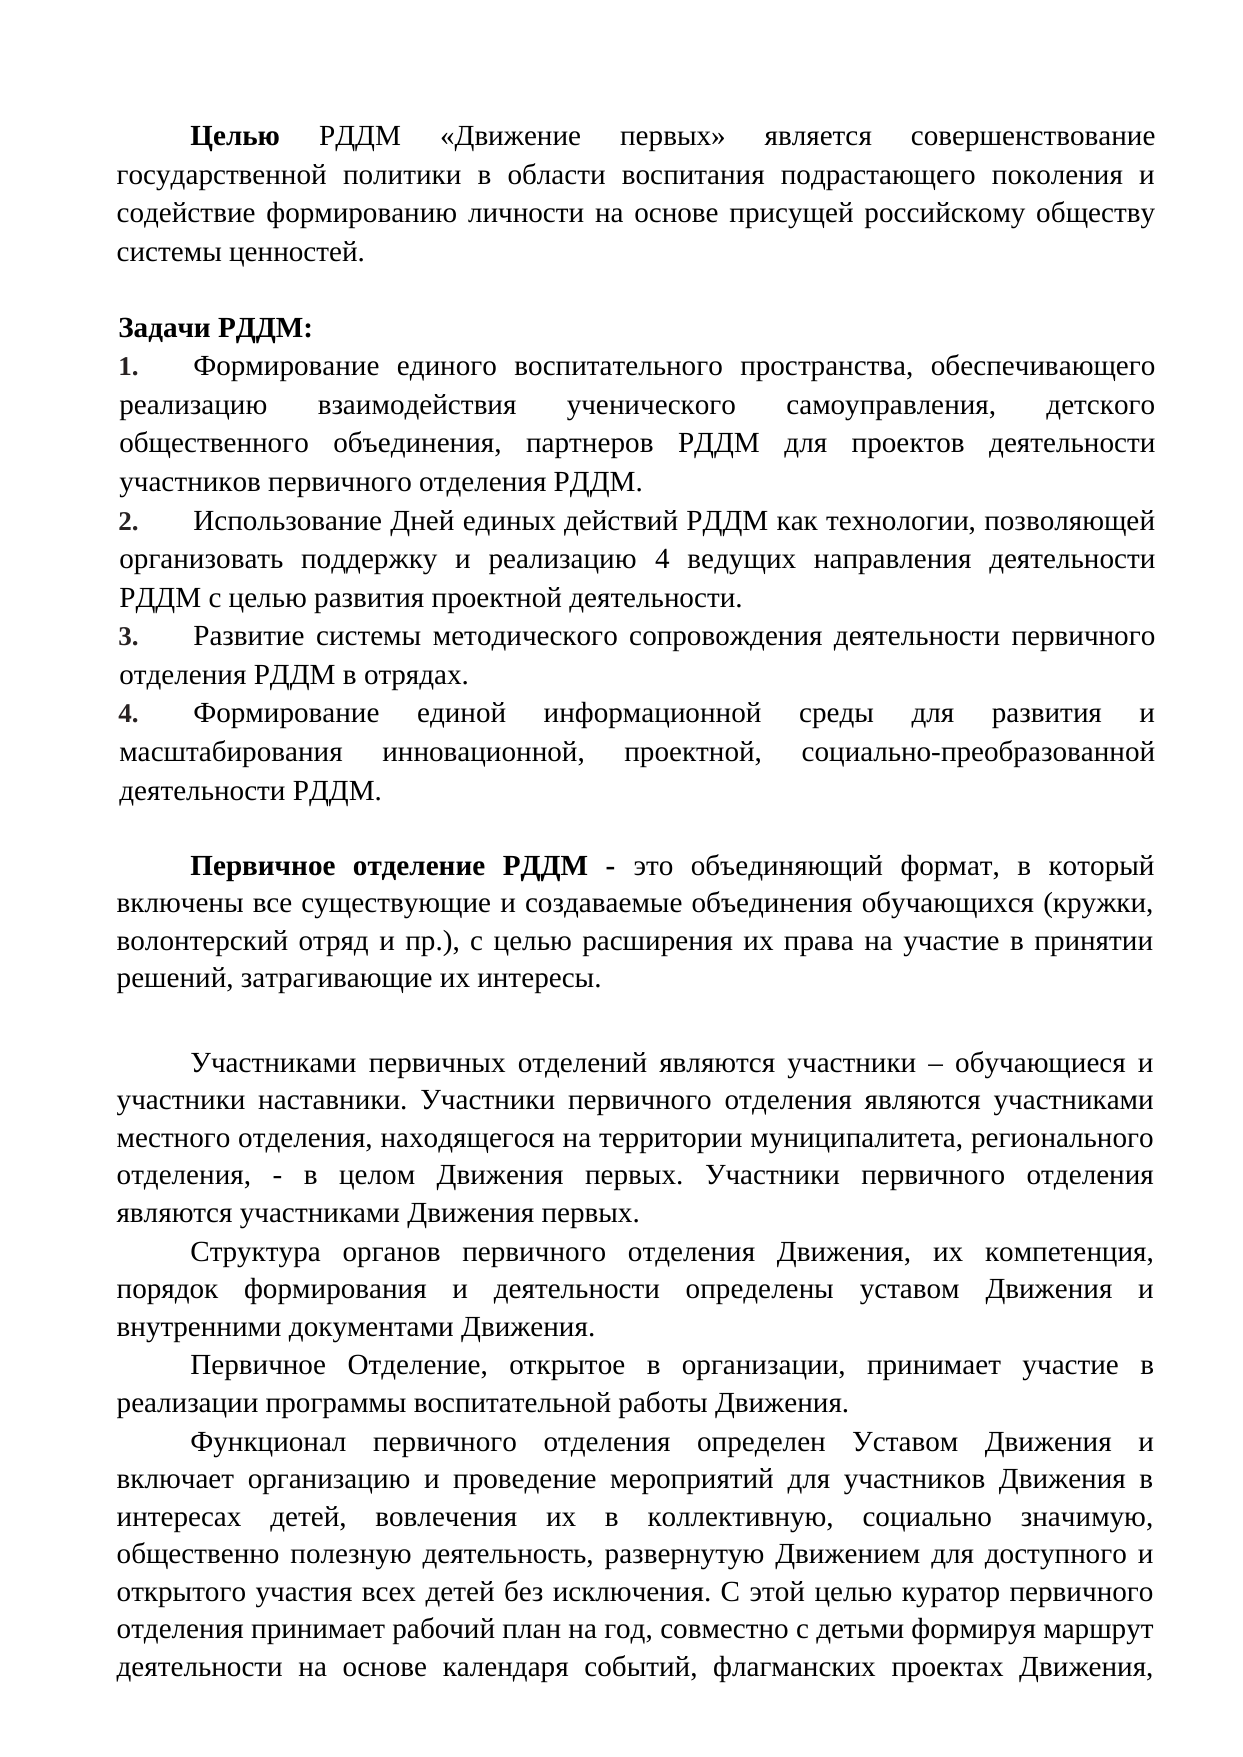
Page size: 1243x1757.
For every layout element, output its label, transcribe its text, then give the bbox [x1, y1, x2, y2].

text Первичное Отделение, открытое в организации, принимает участие в реализации программы воспитательной работы Движения. [116, 1347, 1155, 1418]
list Использование Дней единых действий РДДМ как технологии, позволяющей организовать поддержку и реализацию 4 ведущих направления деятельности РДДМ с целью развития проектной деятельности. [118, 503, 1156, 613]
list Формирование единого воспитательного пространства, обеспечивающего реализацию взаимодействия ученического самоуправления, детского общественного объединения, партнеров РДДМ для проектов деятельности участников первичного отделения РДДМ. [118, 348, 1156, 498]
list Формирование единой информационной среды для развития и масштабирования инновационной, проектной, социально-преобразованной деятельности РДДМ. [118, 696, 1156, 806]
text Первичное отделение РДДМ - это объединяющий формат, в который включены все существующие и создаваемые объединения обучающихся (кружки, волонтерский отряд и пр.), с целью расширения их права на участие в принятии решений, затрагивающие их интересы. [116, 848, 1155, 994]
text Задачи РДДМ: [118, 310, 1155, 344]
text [116, 1424, 1155, 1682]
text Структура органов первичного отделения Движения, их компетенция, порядок формирования и деятельности определены уставом Движения и внутренними документами Движения. [116, 1234, 1155, 1342]
text Целью РДДМ «Движение первых» является совершенствование государственной политики в области воспитания подрастающего поколения и содействие формированию личности на основе присущей российскому обществу системы ценностей. [116, 118, 1156, 268]
list Развитие системы методического сопровождения деятельности первичного отделения РДДМ в отрядах. [118, 618, 1156, 691]
text Участниками первичных отделений являются участники – обучающиеся и участники наставники. Участники первичного отделения являются участниками местного отделения, находящегося на территории муниципалитета, регионального отделения, - в целом Движения первых. Участники первичного отделения являются участниками Движения первых. [116, 1045, 1155, 1228]
